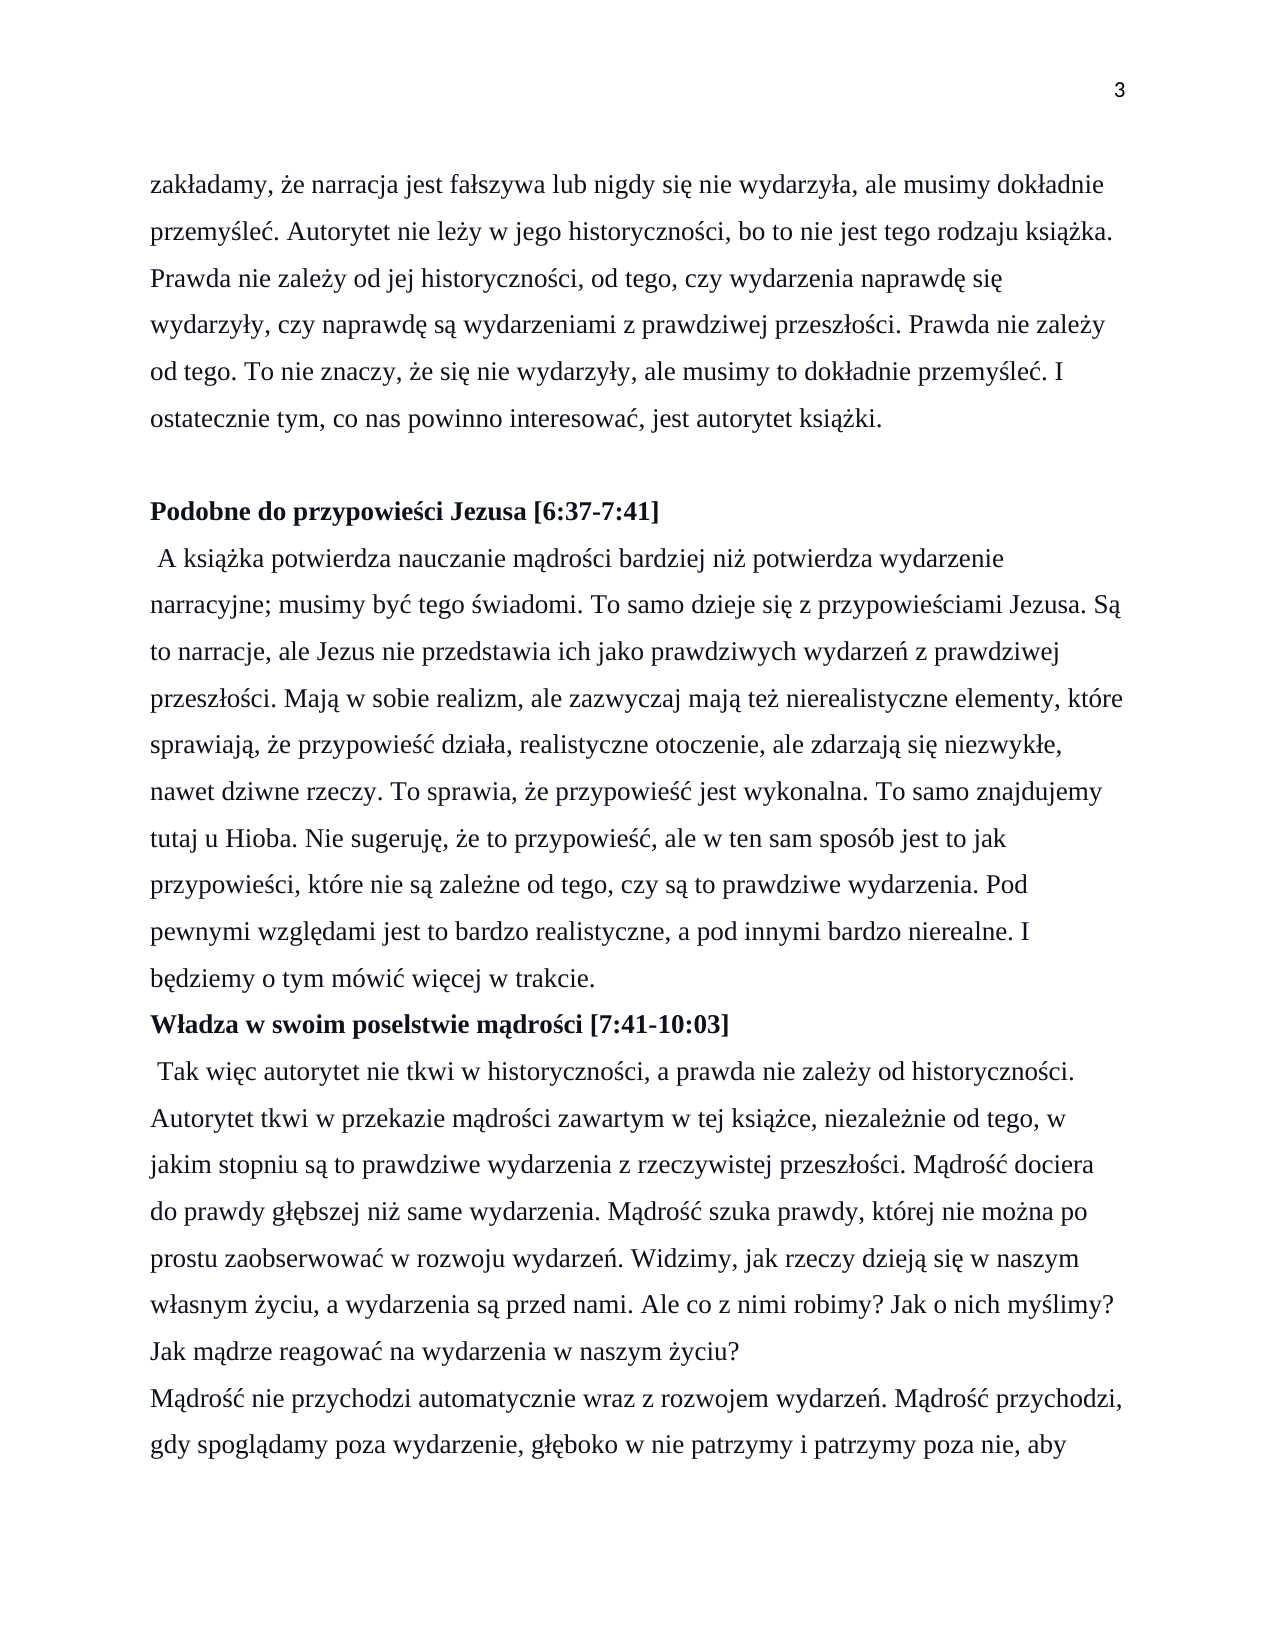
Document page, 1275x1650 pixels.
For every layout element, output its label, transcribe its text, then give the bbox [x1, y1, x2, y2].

text Tak więc autorytet nie tkwi w historyczności, a prawda nie zależy od historyczności. Autorytet tkwi w przekazie mądrości zawartym w tej książce, niezależnie od tego, w jakim stopniu są to prawdziwe wydarzenia z rzeczywistej przeszłości. Mądrość dociera do prawdy głębszej niż same wydarzenia. Mądrość szuka prawdy, której nie można po prostu zaobserwować w rozwoju wydarzeń. Widzimy, jak rzeczy dzieją się w naszym własnym życiu, a wydarzenia są przed nami. Ale co z nimi robimy? Jak o nich myślimy? Jak mądrze reagować na wydarzenia w naszym życiu? [150, 1055, 1125, 1366]
text Władza w swoim poselstwie mądrości [7:41-10:03] [150, 1009, 1125, 1040]
text Podobne do przypowieści Jezusa [6:37-7:41] [150, 495, 1125, 526]
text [150, 169, 1125, 433]
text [150, 1382, 1125, 1460]
text A książka potwierdza nauczanie mądrości bardziej niż potwierdza wydarzenie narracyjne; musimy być tego świadomi. To samo dzieje się z przypowieściami Jezusa. Są to narracje, ale Jezus nie przedstawia ich jako prawdziwych wydarzeń z prawdziwej przeszłości. Mają w sobie realizm, ale zazwyczaj mają też nierealistyczne elementy, które sprawiają, że przypowieść działa, realistyczne otoczenie, ale zdarzają się niezwykłe, nawet dziwne rzeczy. To sprawia, że przypowieść jest wykonalna. To samo znajdujemy tutaj u Hioba. Nie sugeruję, że to przypowieść, ale w ten sam sposób jest to jak przypowieści, które nie są zależne od tego, czy są to prawdziwe wydarzenia. Pod pewnymi względami jest to bardzo realistyczne, a pod innymi bardzo nierealne. I będziemy o tym mówić więcej w trakcie. [150, 542, 1125, 993]
